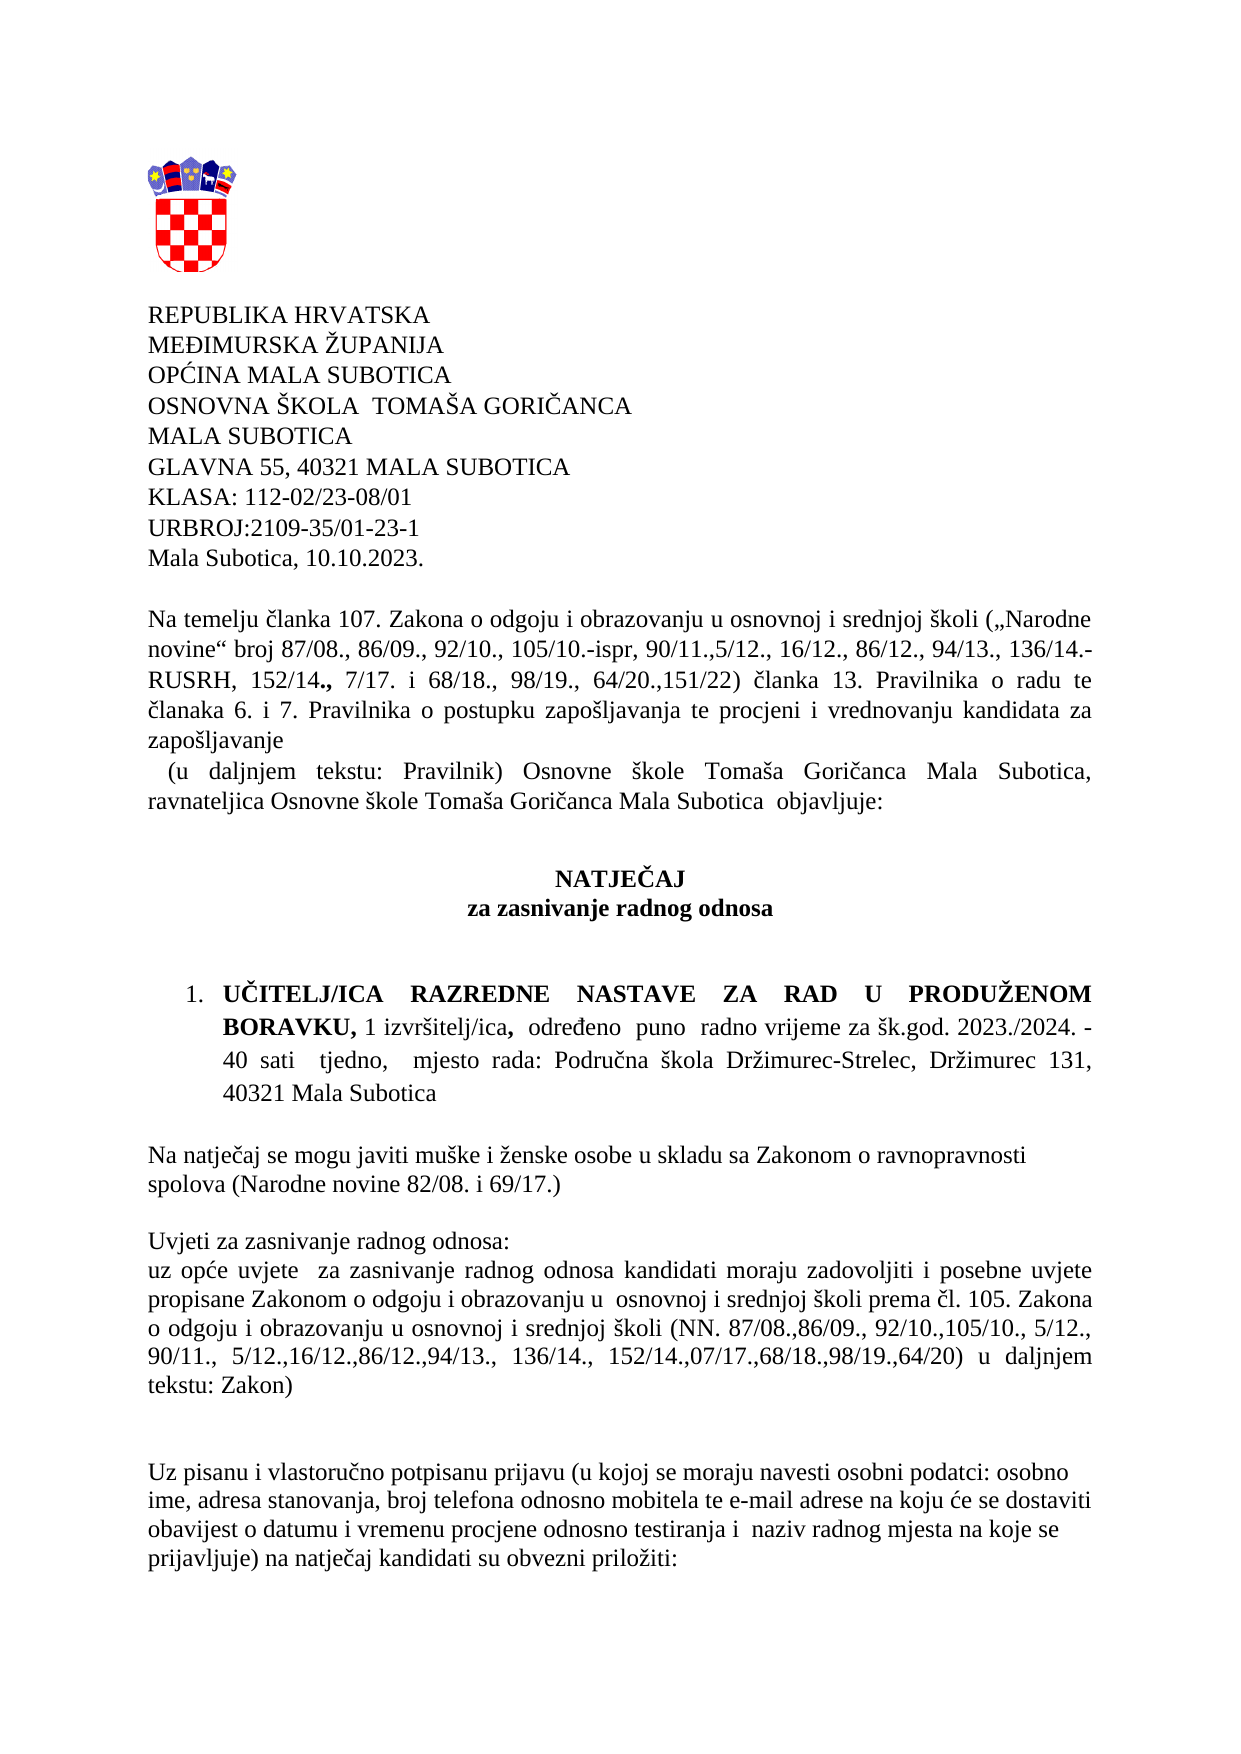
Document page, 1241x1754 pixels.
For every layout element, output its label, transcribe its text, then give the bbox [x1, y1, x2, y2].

text URBROJ:2109-35/01-23-1 [148, 513, 1093, 541]
text Na temelju članka 107. Zakona o odgoju i obrazovanju u osnovnoj i srednjoj školi („Narodne novine“ broj 87/08., 86/09., 92/10., 105/10.-ispr, 90/11.,5/12., 16/12., 86/12., 94/13., 136/14.-RUSRH, 152/14., 7/17. i 68/18., 98/19., 64/20.,151/22) članka 13. Pravilnika o radu te članaka 6. i 7. Pravilnika o postupku zapošljavanja te procjeni i vrednovanju kandidata za zapošljavanje [148, 604, 1093, 754]
text NATJEČAJ [148, 864, 1093, 893]
text Na natječaj se mogu javiti muške i ženske osobe u skladu sa Zakonom o ravnopravnosti spolova (Narodne novine 82/08. i 69/17.) [148, 1140, 1093, 1198]
text (u daljnjem tekstu: Pravilnik) Osnovne škole Tomaša Goričanca Mala Subotica, ravnateljica Osnovne škole Tomaša Goričanca Mala Subotica objavljuje: [148, 756, 1093, 815]
text KLASA: 112-02/23-08/01 [148, 482, 1093, 511]
text MEĐIMURSKA ŽUPANIJA [148, 330, 1093, 359]
picture [147, 148, 241, 274]
text uz opće uvjete za zasnivanje radnog odnosa kandidati moraju zadovoljiti i posebne uvjete propisane Zakonom o odgoju i obrazovanju u osnovnoj i srednjoj školi prema čl. 105. Zakona o odgoju i obrazovanju u osnovnoj i srednjoj školi (NN. 87/08.,86/09., 92/10.,105/10., 5/12., 90/11., 5/12.,16/12.,86/12.,94/13., 136/14., 152/14.,07/17.,68/18.,98/19.,64/20) u daljnjem tekstu: Zakon) [148, 1255, 1093, 1399]
text Uvjeti za zasnivanje radnog odnosa: [148, 1226, 1093, 1255]
text Uz pisanu i vlastoručno potpisanu prijavu (u kojoj se moraju navesti osobni podatci: osobno ime, adresa stanovanja, broj telefona odnosno mobitela te e-mail adrese na koju će se dostaviti obavijest o datumu i vremenu procjene odnosno testiranja i naziv radnog mjesta na koje se prijavljuje) na natječaj kandidati su obvezni priložiti: [148, 1457, 1093, 1600]
text Mala Subotica, 10.10.2023. [148, 543, 1093, 572]
text REPUBLIKA HRVATSKA [148, 300, 1093, 328]
text OPĆINA MALA SUBOTICA [148, 361, 1093, 389]
text OSNOVNA ŠKOLA TOMAŠA GORIČANCA [148, 391, 1093, 420]
text za zasnivanje radnog odnosa [148, 893, 1093, 921]
list UČITELJ/ICA RAZREDNE NASTAVE ZA RAD U PRODUŽENOM BORAVKU, 1 izvršitelj/ica, određeno puno radno vrijeme za šk.god. 2023./2024. - 40 sati tjedno, mjesto rada: Područna škola Držimurec-Strelec, Držimurec 131, 40321 Mala Subotica [185, 979, 1093, 1107]
text GLAVNA 55, 40321 MALA SUBOTICA [148, 452, 1093, 481]
text MALA SUBOTICA [148, 421, 1093, 450]
